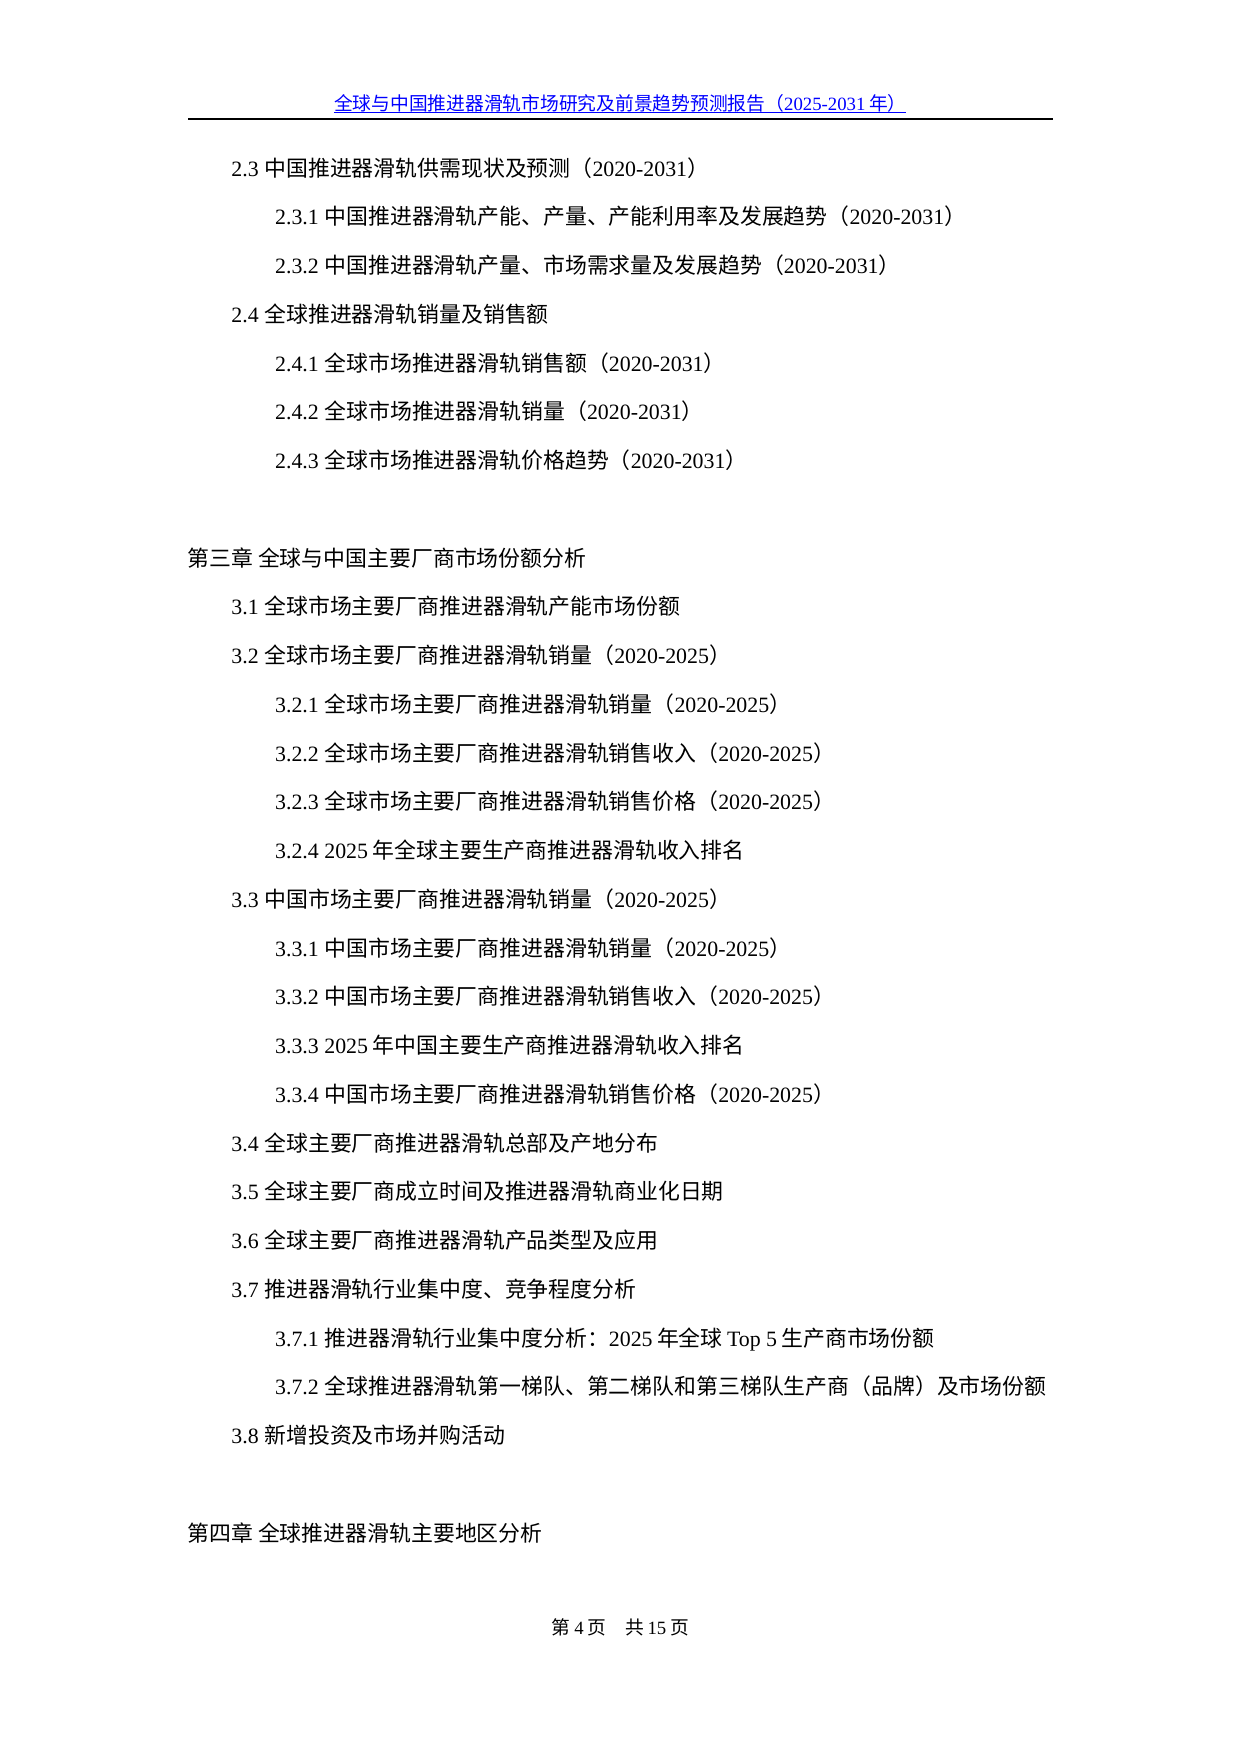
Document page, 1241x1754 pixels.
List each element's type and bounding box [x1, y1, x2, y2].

text [187, 150, 1053, 1548]
